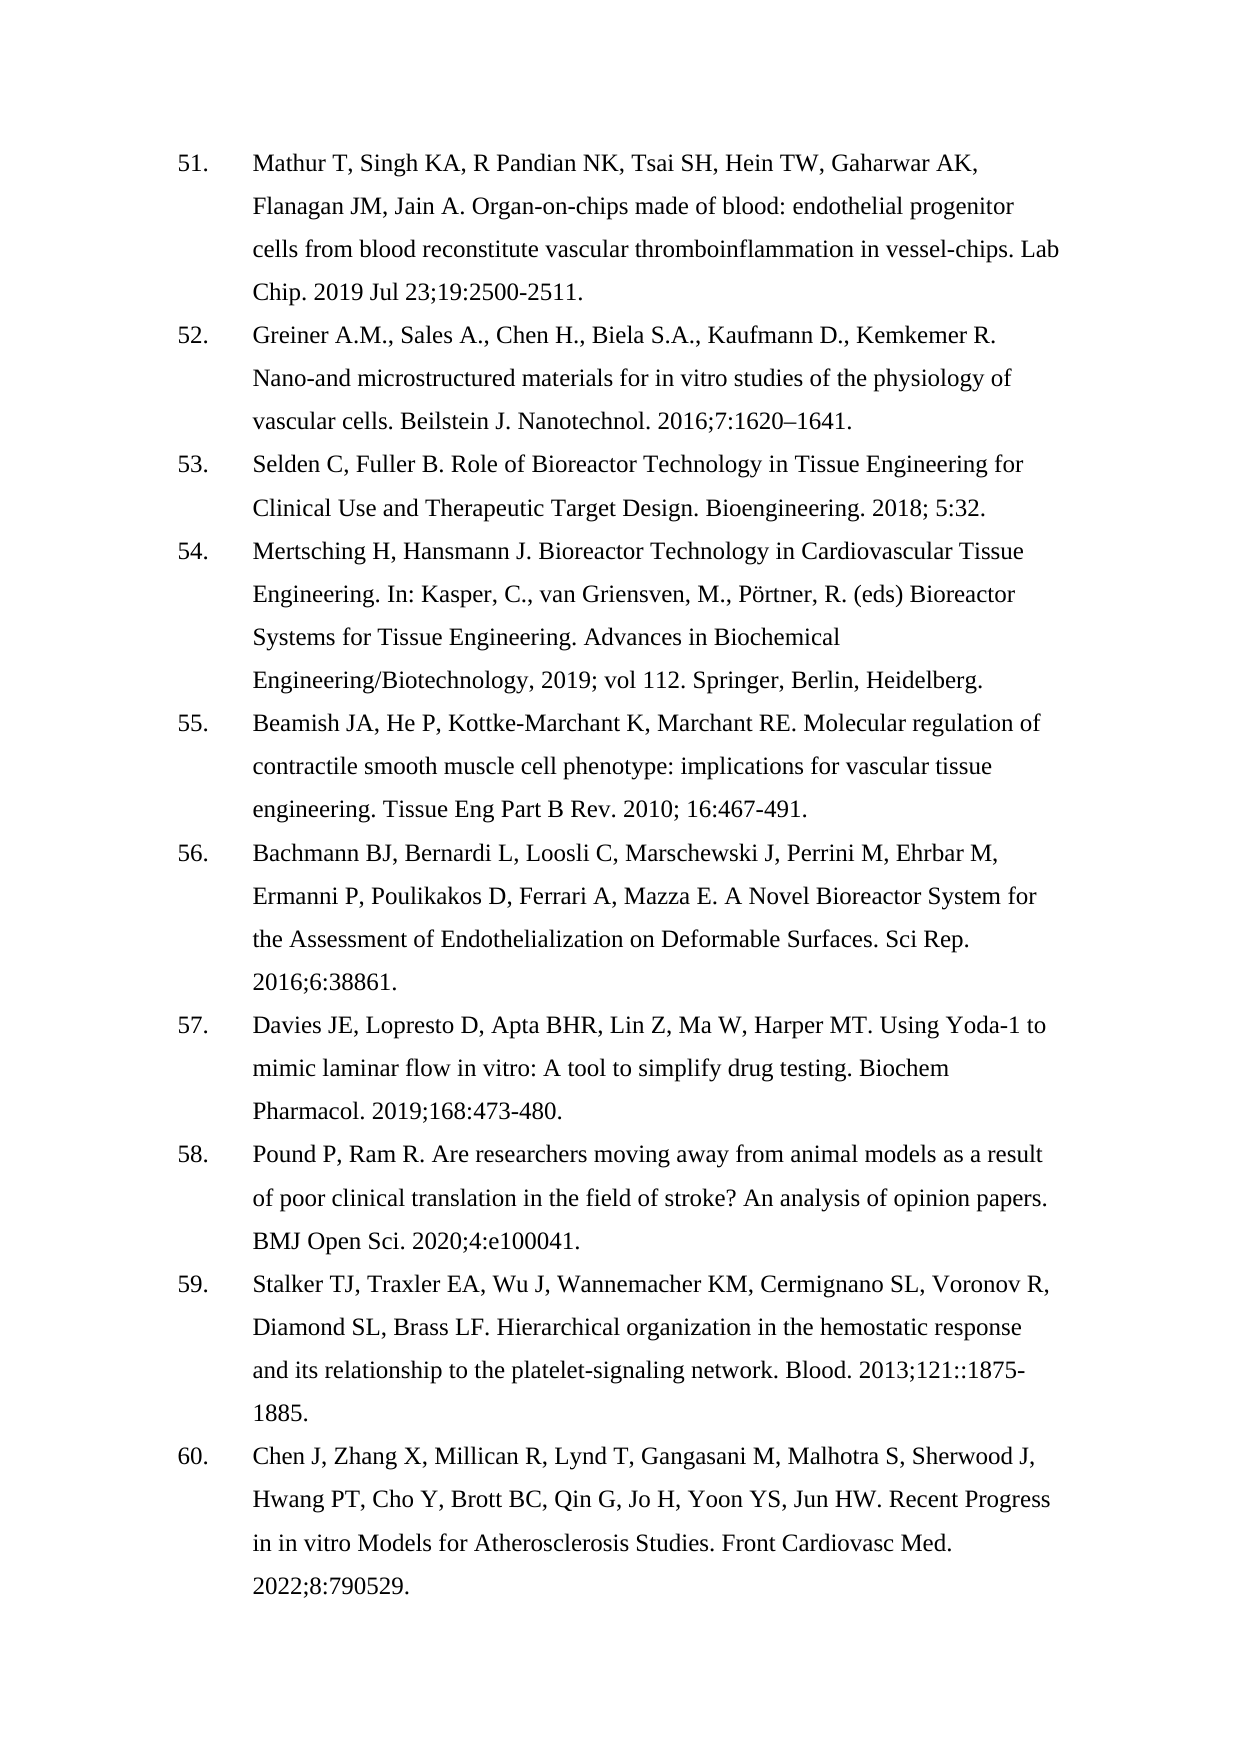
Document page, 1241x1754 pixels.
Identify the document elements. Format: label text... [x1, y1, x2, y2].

text 56. Bachmann BJ, Bernardi L, Loosli C, Marschewski J, Perrini M, Ehrbar M, Ermanni P, Poulikakos D, Ferrari A, Mazza E. A Novel Bioreactor System for the Assessment of Endothelialization on Deformable Surfaces. Sci Rep. 2016;6:38861. [177, 838, 1063, 996]
text 58. Pound P, Ram R. Are researchers moving away from animal models as a result of poor clinical translation in the field of stroke? An analysis of opinion papers. BMJ Open Sci. 2020;4:e100041. [177, 1139, 1063, 1254]
text 60. Chen J, Zhang X, Millican R, Lynd T, Gangasani M, Malhotra S, Sherwood J, Hwang PT, Cho Y, Brott BC, Qin G, Jo H, Yoon YS, Jun HW. Recent Progress in in vitro Models for Atherosclerosis Studies. Front Cardiovasc Med. 2022;8:790529. [177, 1441, 1063, 1599]
text 55. Beamish JA, He P, Kottke-Marchant K, Marchant RE. Molecular regulation of contractile smooth muscle cell phenotype: implications for vascular tissue engineering. Tissue Eng Part B Rev. 2010; 16:467-491. [177, 708, 1063, 823]
text 53. Selden C, Fuller B. Role of Bioreactor Technology in Tissue Engineering for Clinical Use and Therapeutic Target Design. Bioengineering. 2018; 5:32. [177, 449, 1063, 521]
text 52. Greiner A.M., Sales A., Chen H., Biela S.A., Kaufmann D., Kemkemer R. Nano-and microstructured materials for in vitro studies of the physiology of vascular cells. Beilstein J. Nanotechnol. 2016;7:1620–1641. [177, 320, 1063, 435]
text 57. Davies JE, Lopresto D, Apta BHR, Lin Z, Ma W, Harper MT. Using Yoda-1 to mimic laminar flow in vitro: A tool to simplify drug testing. Biochem Pharmacol. 2019;168:473-480. [177, 1010, 1063, 1125]
text 59. Stalker TJ, Traxler EA, Wu J, Wannemacher KM, Cermignano SL, Voronov R, Diamond SL, Brass LF. Hierarchical organization in the hemostatic response and its relationship to the platelet-signaling network. Blood. 2013;121::1875-1885. [177, 1269, 1063, 1427]
text 51. Mathur T, Singh KA, R Pandian NK, Tsai SH, Hein TW, Gaharwar AK, Flanagan JM, Jain A. Organ-on-chips made of blood: endothelial progenitor cells from blood reconstitute vascular thromboinflammation in vessel-chips. Lab Chip. 2019 Jul 23;19:2500-2511. [177, 148, 1063, 306]
text 54. Mertsching H, Hansmann J. Bioreactor Technology in Cardiovascular Tissue Engineering. In: Kasper, C., van Griensven, M., Pörtner, R. (eds) Bioreactor Systems for Tissue Engineering. Advances in Biochemical Engineering/Biotechnology, 2019; vol 112. Springer, Berlin, Heidelberg. [177, 536, 1063, 694]
